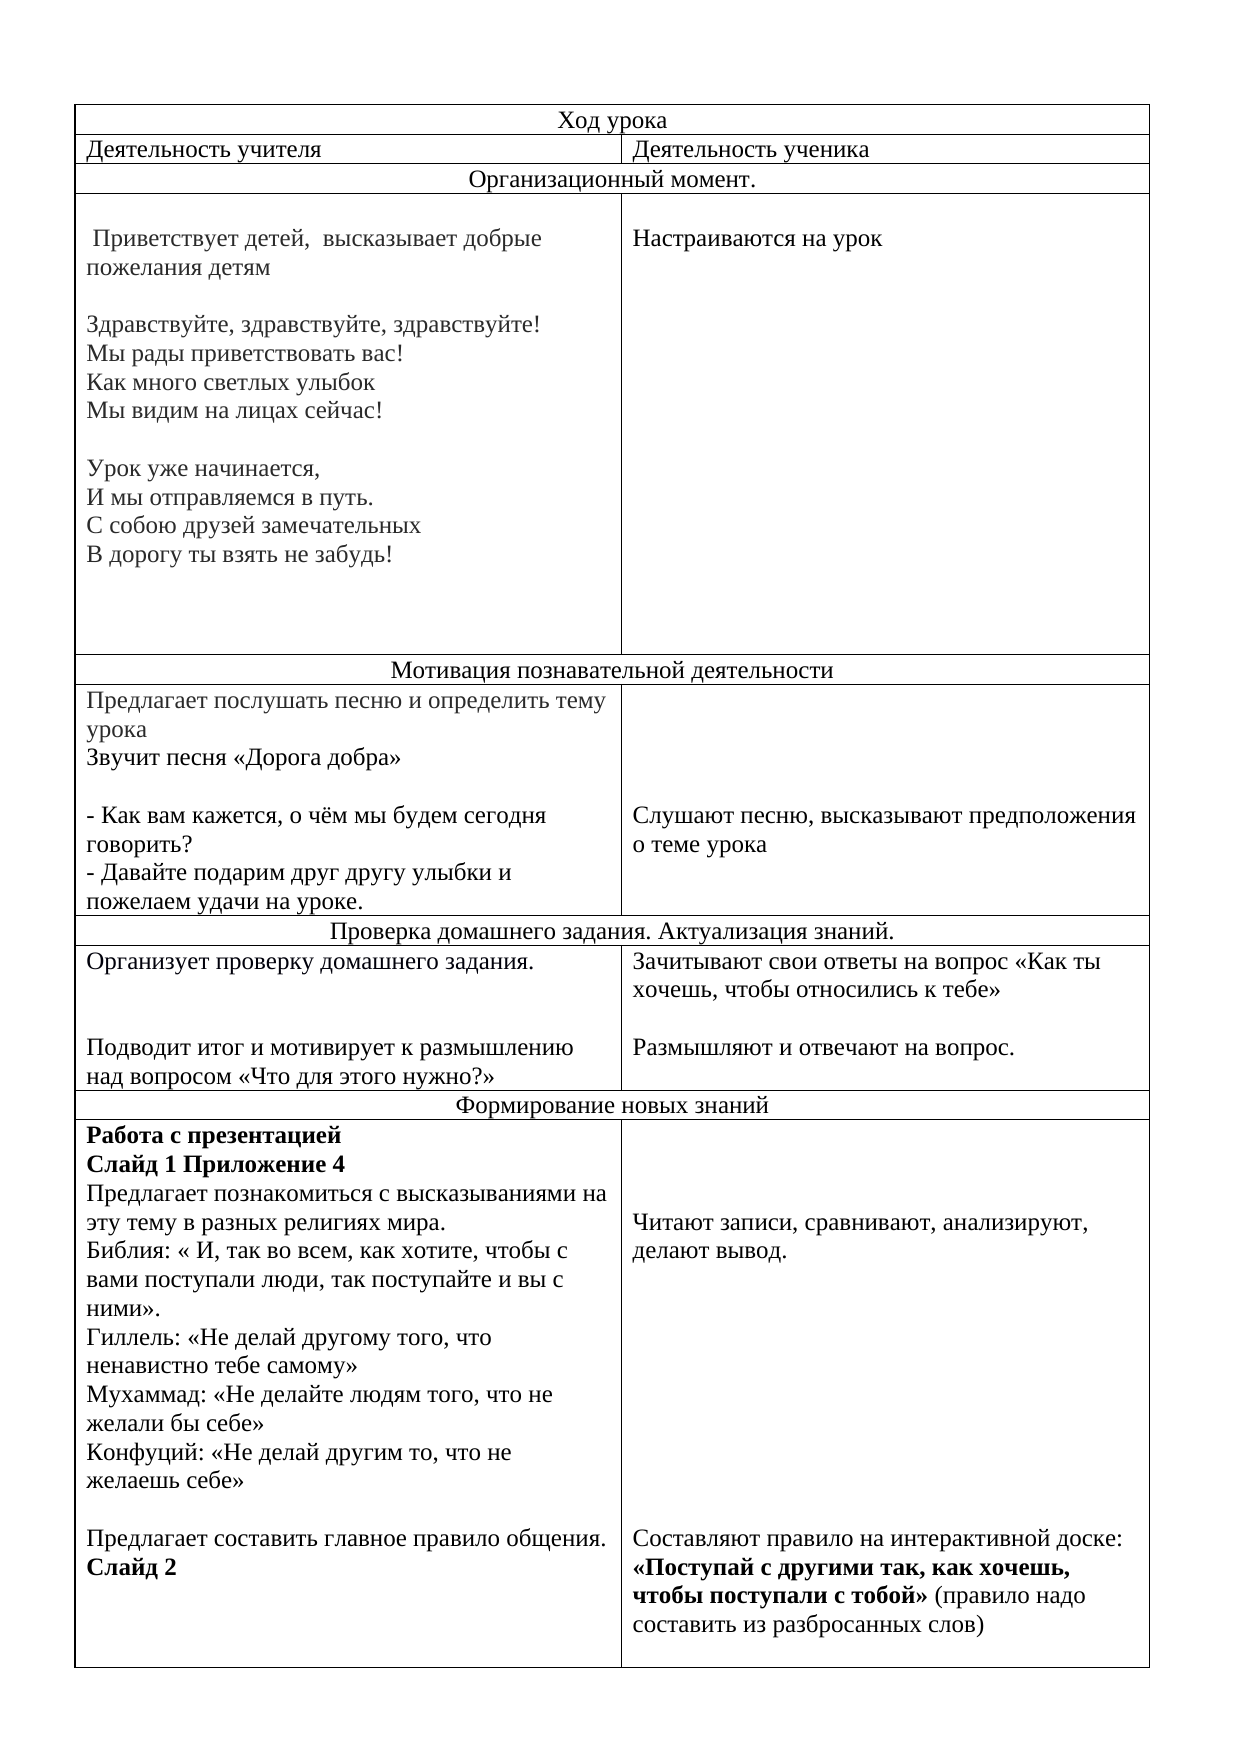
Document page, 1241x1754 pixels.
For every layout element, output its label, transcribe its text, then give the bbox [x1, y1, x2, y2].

table_cell Предлагает послушать песню и определить тему урока Звучит песня «Дорога добра» - Как вам кажется, о чём мы будем сегодня говорить? - Давайте подарим друг другу улыбки и пожелаем удачи на уроке. [76, 685, 621, 915]
table_cell Формирование новых знаний [76, 1091, 1149, 1119]
table_cell Настраиваются на урок [622, 194, 1149, 654]
table_header Ход урока [76, 105, 1149, 133]
table_cell Слушают песню, высказывают предположения о теме урока [622, 685, 1149, 915]
table_cell Организационный момент. [76, 164, 1149, 193]
table_cell Деятельность ученика [622, 135, 1149, 163]
table_cell Работа с презентацией Слайд 1 Приложение 4 Предлагает познакомиться с высказываниями на эту тему в разных религиях мира. Библия: « И, так во всем, как хотите, чтобы с вами поступали люди, так поступайте и вы с ними». Гиллель: «Не делай другому того, что ненавистно тебе самому» Мухаммад: «Не делайте людям того, что не желали бы себе» Конфуций: «Не делай другим то, что не желаешь себе» Предлагает составить главное правило общения. Слайд 2 [76, 1120, 621, 1667]
table_cell Деятельность учителя [76, 135, 621, 163]
table_cell Проверка домашнего задания. Актуализация знаний. [76, 916, 1149, 945]
table_cell Мотивация познавательной деятельности [76, 655, 1149, 684]
table_cell Читают записи, сравнивают, анализируют, делают вывод. Составляют правило на интерактивной доске: «Поступай с другими так, как хочешь, чтобы поступали с тобой» (правило надо составить из разбросанных слов) [622, 1120, 1149, 1667]
table_cell Организует проверку домашнего задания. Подводит итог и мотивирует к размышлению над вопросом «Что для этого нужно?» [76, 946, 621, 1089]
table_cell Приветствует детей, высказывает добрые пожелания детям Здравствуйте, здравствуйте, здравствуйте! Мы рады приветствовать вас! Как много светлых улыбок Мы видим на лицах сейчас! Урок уже начинается, И мы отправляемся в путь. С собою друзей замечательных В дорогу ты взять не забудь! [76, 194, 621, 654]
table_cell Зачитывают свои ответы на вопрос «Как ты хочешь, чтобы относились к тебе» Размышляют и отвечают на вопрос. [622, 946, 1149, 1089]
